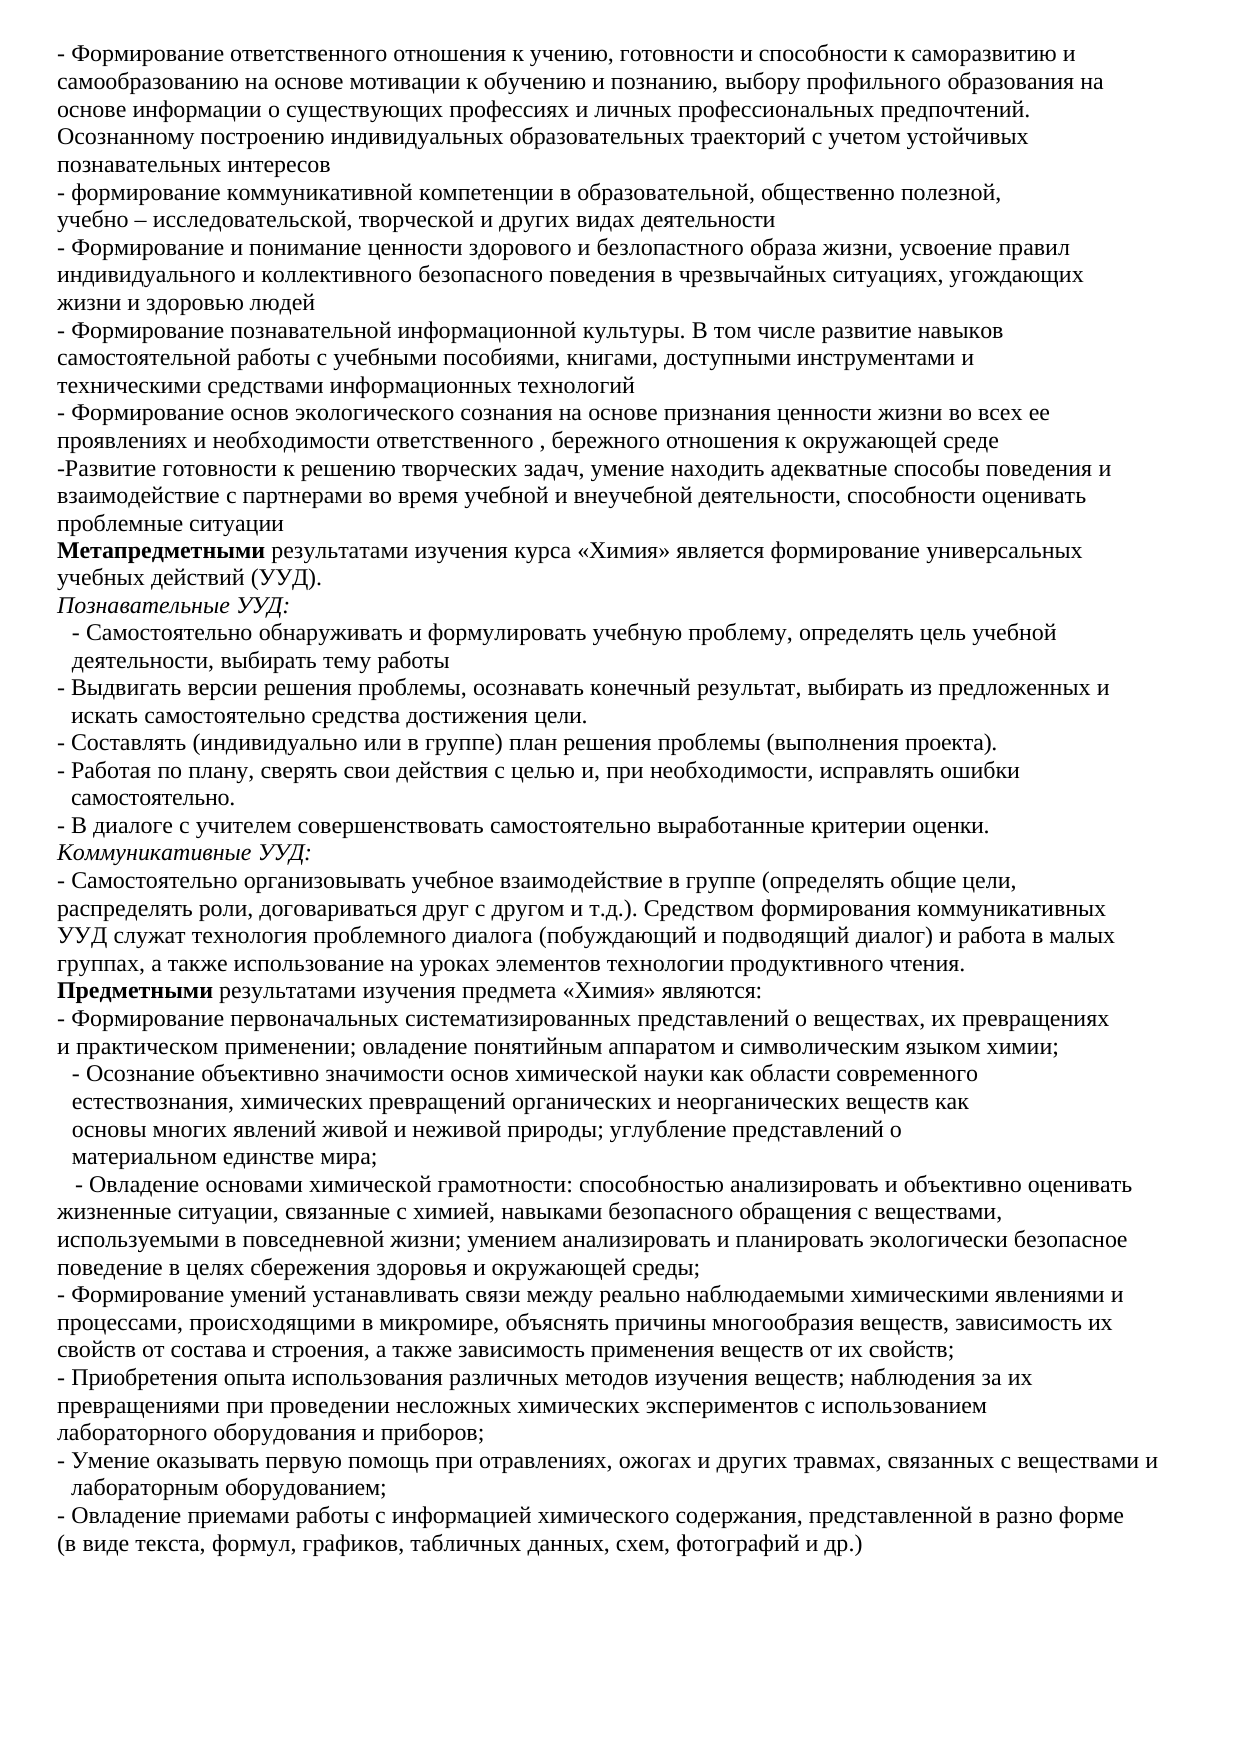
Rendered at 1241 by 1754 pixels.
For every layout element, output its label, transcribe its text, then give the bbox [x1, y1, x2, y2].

text Метапредметными результатами изучения курса «Химия» является формирование универсальных учебных действий (УУД). [57, 536, 1161, 591]
list Формирование и понимание ценности здорового и безлопастного образа жизни, усвоение правил индивидуального и коллективного безопасного поведения в чрезвычайных ситуациях, угождающих жизни и здоровью людей [57, 233, 1131, 316]
list Работая по плану, сверять свои действия с целью и, при необходимости, исправлять ошибки самостоятельно. [57, 756, 1161, 811]
list Формирование первоначальных систематизированных представлений о веществах, их превращениях и практическом применении; овладение понятийным аппаратом и символическим языком химии; [57, 1004, 1113, 1059]
list Умение оказывать первую помощь при отравлениях, ожогах и других травмах, связанных с веществами и лабораторным оборудованием; [57, 1446, 1161, 1501]
list Самостоятельно организовывать учебное взаимодействие в группе (определять общие цели, распределять роли, договариваться друг с другом и т.д.). Средством формирования коммуникативных УУД служат технология проблемного диалога (побуждающий и подводящий диалог) и работа в малых группах, а также использование на уроках элементов технологии продуктивного чтения. [57, 866, 1146, 977]
text Познавательные УУД: [57, 591, 1161, 619]
text -Развитие готовности к решению творческих задач, умение находить адекватные способы поведения и взаимодействие с партнерами во время учебной и внеучебной деятельности, способности оценивать проблемные ситуации [57, 454, 1161, 536]
list В диалоге с учителем совершенствовать самостоятельно выработанные критерии оценки. [57, 811, 1161, 839]
list Осознание объективно значимости основ химической науки как области современного естествознания, химических превращений органических и неорганических веществ как основы многих явлений живой и неживой природы; углубление представлений о материальном единстве мира; [72, 1059, 1036, 1170]
text Предметными результатами изучения предмета «Химия» являются: [57, 977, 1161, 1004]
text Коммуникативные УУД: [57, 839, 1161, 866]
list формирование коммуникативной компетенции в образовательной, общественно полезной, учебно – исследовательской, творческой и других видах деятельности [57, 177, 1037, 233]
list Овладение основами химической грамотности: способностью анализировать и объективно оценивать жизненные ситуации, связанные с химией, навыками безопасного обращения с веществами, используемыми в повседневной жизни; умением анализировать и планировать экологически безопасное поведение в целях сбережения здоровья и окружающей среды; [57, 1170, 1136, 1280]
list Формирование познавательной информационной культуры. В том числе развитие навыков самостоятельной работы с учебными пособиями, книгами, доступными инструментами и техническими средствами информационных технологий [57, 316, 1063, 398]
list Формирование умений устанавливать связи между реально наблюдаемыми химическими явлениями и процессами, происходящими в микромире, объяснять причины многообразия веществ, зависимость их свойств от состава и строения, а также зависимость применения веществ от их свойств; [57, 1280, 1134, 1363]
text - Самостоятельно обнаруживать и формулировать учебную проблему, определять цель учебной деятельности, выбирать тему работы [72, 619, 1161, 674]
list Овладение приемами работы с информацией химического содержания, представленной в разно форме (в виде текста, формул, графиков, табличных данных, схем, фотографий и др.) [57, 1501, 1134, 1556]
list Формирование ответственного отношения к учению, готовности и способности к саморазвитию и самообразованию на основе мотивации к обучению и познанию, выбору профильного образования на основе информации о существующих профессиях и личных профессиональных предпочтений. Осознанному построению индивидуальных образовательных траекторий с учетом устойчивых познавательных интересов [57, 39, 1124, 177]
list Выдвигать версии решения проблемы, осознавать конечный результат, выбирать из предложенных и искать самостоятельно средства достижения цели. [57, 674, 1161, 729]
list Приобретения опыта использования различных методов изучения веществ; наблюдения за их превращениями при проведении несложных химических экспериментов с использованием лабораторного оборудования и приборов; [57, 1363, 1074, 1446]
list Составлять (индивидуально или в группе) план решения проблемы (выполнения проекта). [57, 729, 1161, 756]
list Формирование основ экологического сознания на основе признания ценности жизни во всех ее проявлениях и необходимости ответственного , бережного отношения к окружающей среде [57, 398, 1111, 454]
